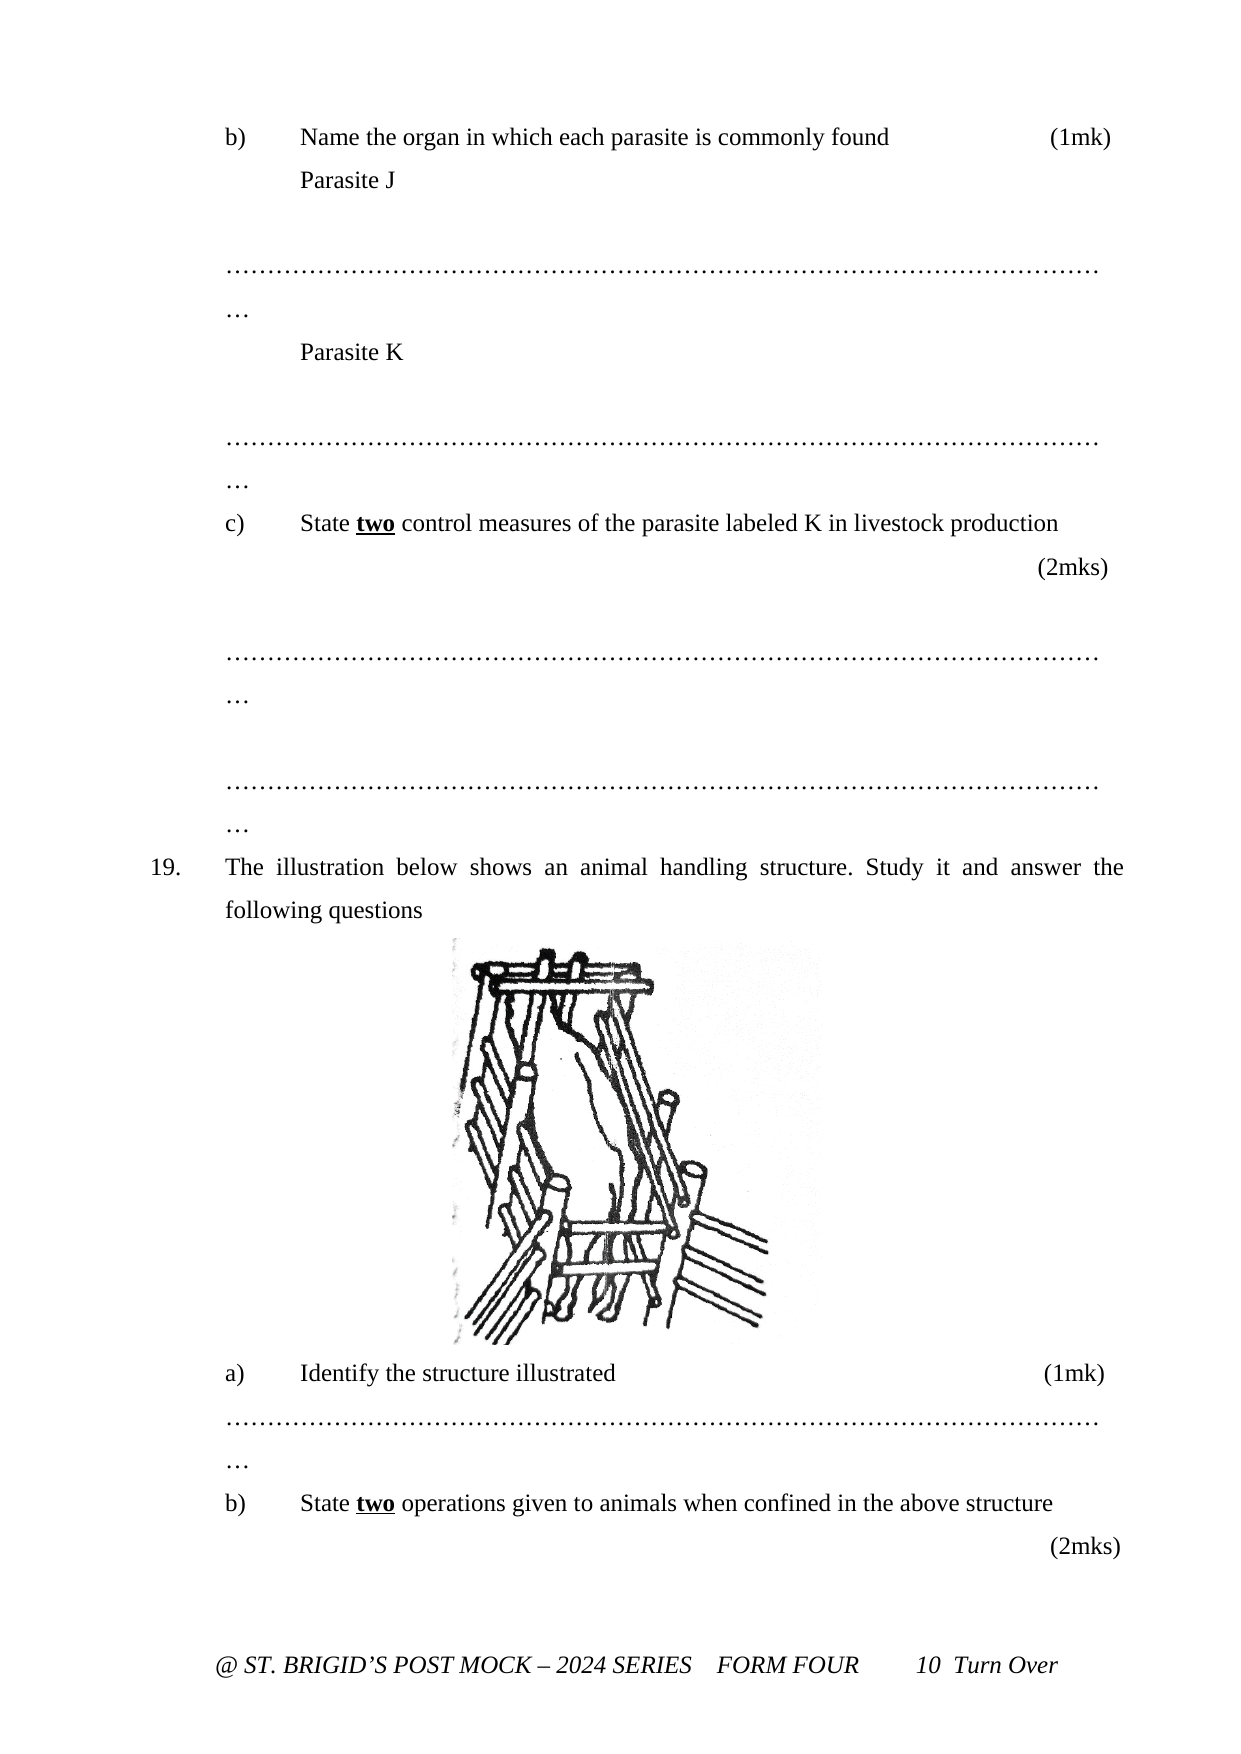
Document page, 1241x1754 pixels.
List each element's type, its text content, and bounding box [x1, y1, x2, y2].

text (2mks) [900, 552, 1125, 580]
text b) Name the organ in which each parasite is commonly found (1mk) [150, 122, 1125, 151]
text Parasite K [150, 337, 1125, 366]
text ……………………………………………………………………………………………… [150, 380, 1125, 494]
text ……………………………………………………………………………………………… [150, 208, 1125, 322]
text 19. The illustration below shows an animal handling structure. Study it and answer the following questions [150, 852, 1125, 924]
list Identify the structure illustrated (1mk) [225, 1358, 1125, 1387]
text ……………………………………………………………………………………………… [225, 1402, 1125, 1473]
text ……………………………………………………………………………………………… [150, 595, 1125, 709]
text (2mks) [225, 1531, 1125, 1560]
picture [452, 938, 823, 1345]
text Parasite J [150, 165, 1125, 194]
list State two operations given to animals when confined in the above structure [225, 1488, 1125, 1517]
text c) State two control measures of the parasite labeled K in livestock production [150, 508, 1125, 537]
text ……………………………………………………………………………………………… [150, 723, 1125, 838]
